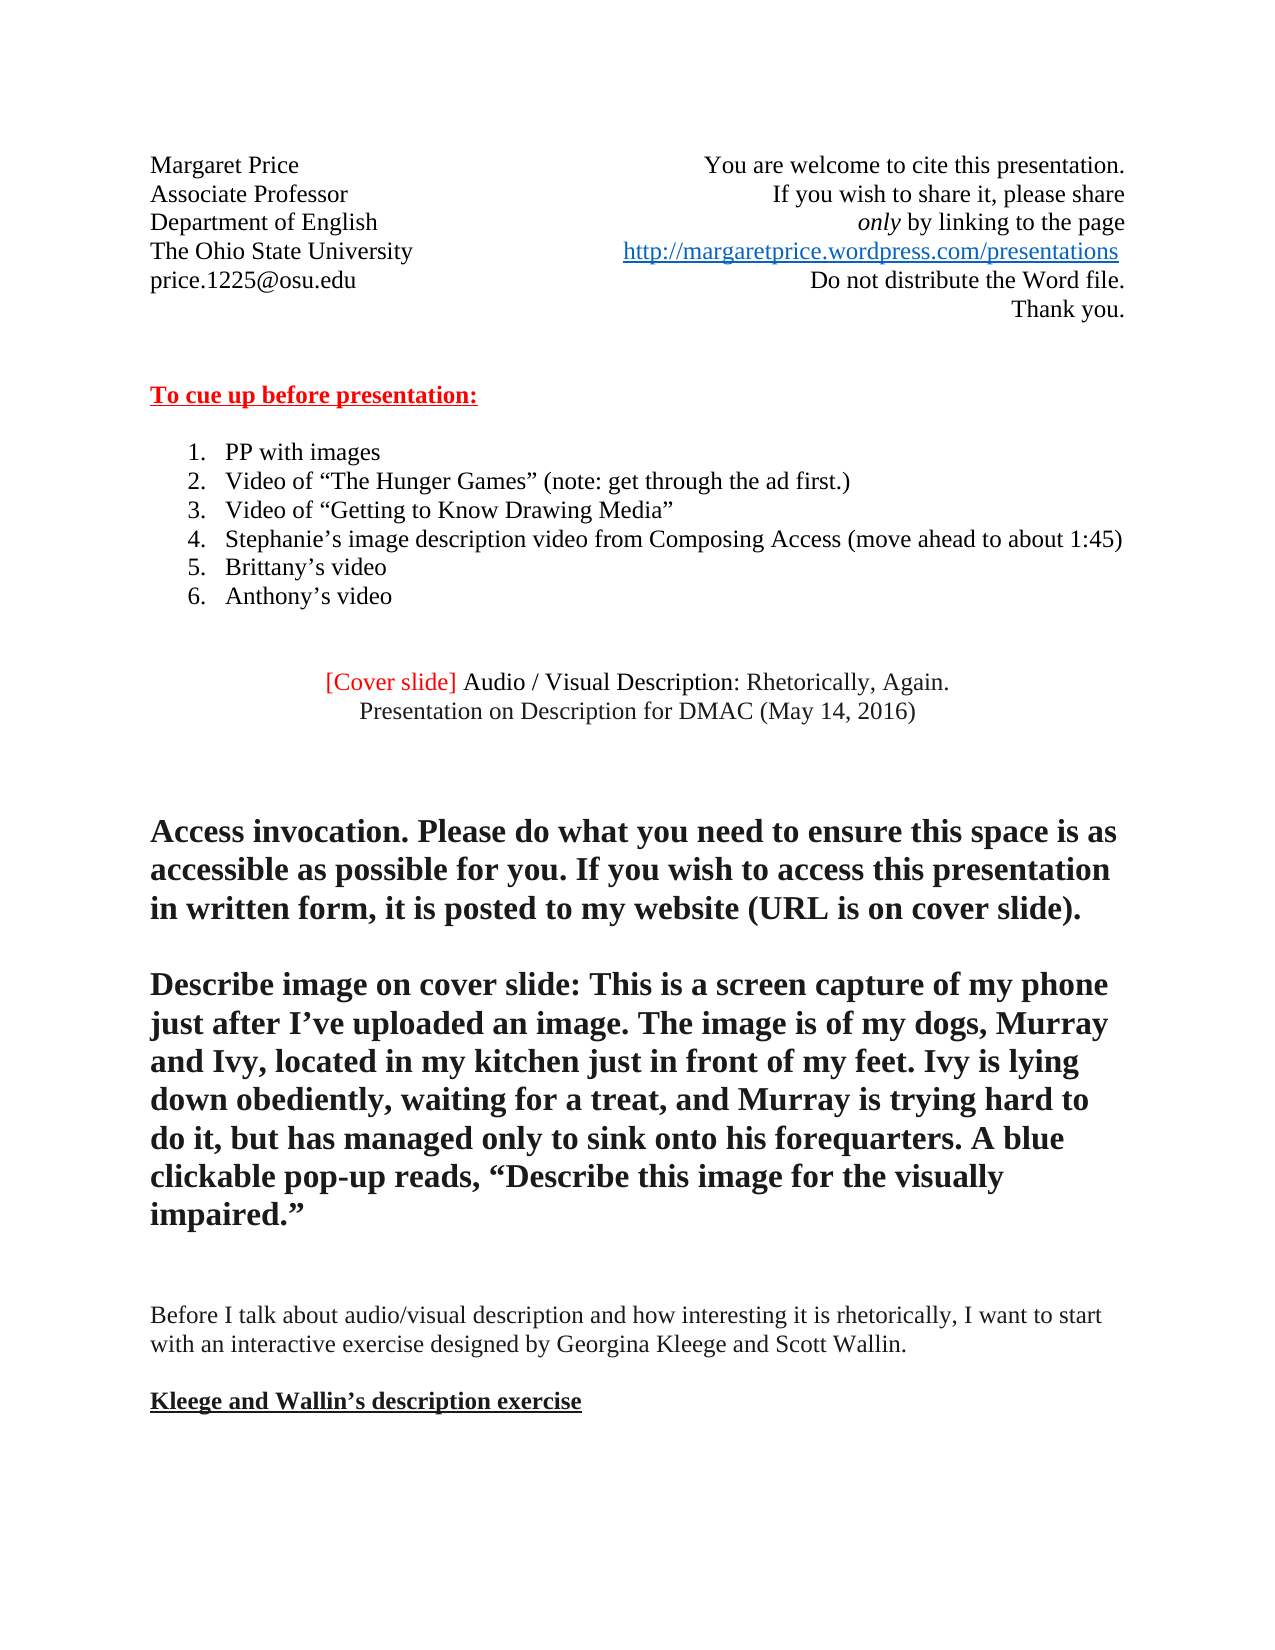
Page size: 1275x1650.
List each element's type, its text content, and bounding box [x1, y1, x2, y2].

text To cue up before presentation: [150, 380, 1125, 409]
text price.1225@osu.edu Do not distribute the Word file. [150, 265, 1125, 294]
text Kleege and Wallin’s description exercise [150, 1386, 1125, 1415]
list PP with images [187, 437, 1125, 466]
text Describe image on cover slide: This is a screen capture of my phone just after I’ve uploaded an image. The image is of my dogs, Murray and Ivy, located in my kitchen just in front of my feet. Ivy is lying down obediently, waiting for a treat, and Murray is trying hard to do it, but has managed only to sink onto his forequarters. A blue clickable pop-up reads, “Describe this image for the visually impaired.” [150, 964, 1125, 1233]
list Video of “The Hunger Games” (note: get through the ad first.) [187, 466, 1125, 495]
text Department of English only by linking to the page [150, 207, 1125, 236]
list Video of “Getting to Know Drawing Media” [187, 495, 1125, 524]
text Margaret Price You are welcome to cite this presentation. [150, 150, 1125, 179]
text Thank you. [150, 294, 1125, 322]
text Associate Professor If you wish to share it, please share [150, 179, 1125, 207]
list Brittany’s video [187, 552, 1125, 581]
list Anthony’s video [187, 581, 1125, 610]
text Before I talk about audio/visual description and how interesting it is rhetorically, I want to start with an interactive exercise designed by Georgina Kleege and Scott Wallin. [150, 1300, 1125, 1357]
list Stephanie’s image description video from Composing Access (move ahead to about 1:45) [187, 524, 1125, 552]
text Access invocation. Please do what you need to ensure this space is as accessible as possible for you. If you wish to access this presentation in written form, it is posted to my website (URL is on cover slide). [150, 811, 1125, 926]
text The Ohio State University http://margaretprice.wordpress.com/presentations [150, 236, 1125, 265]
text [Cover slide] Audio / Visual Description: Rhetorically, Again. [150, 667, 1125, 696]
text Presentation on Description for DMAC (May 14, 2016) [150, 696, 1125, 725]
